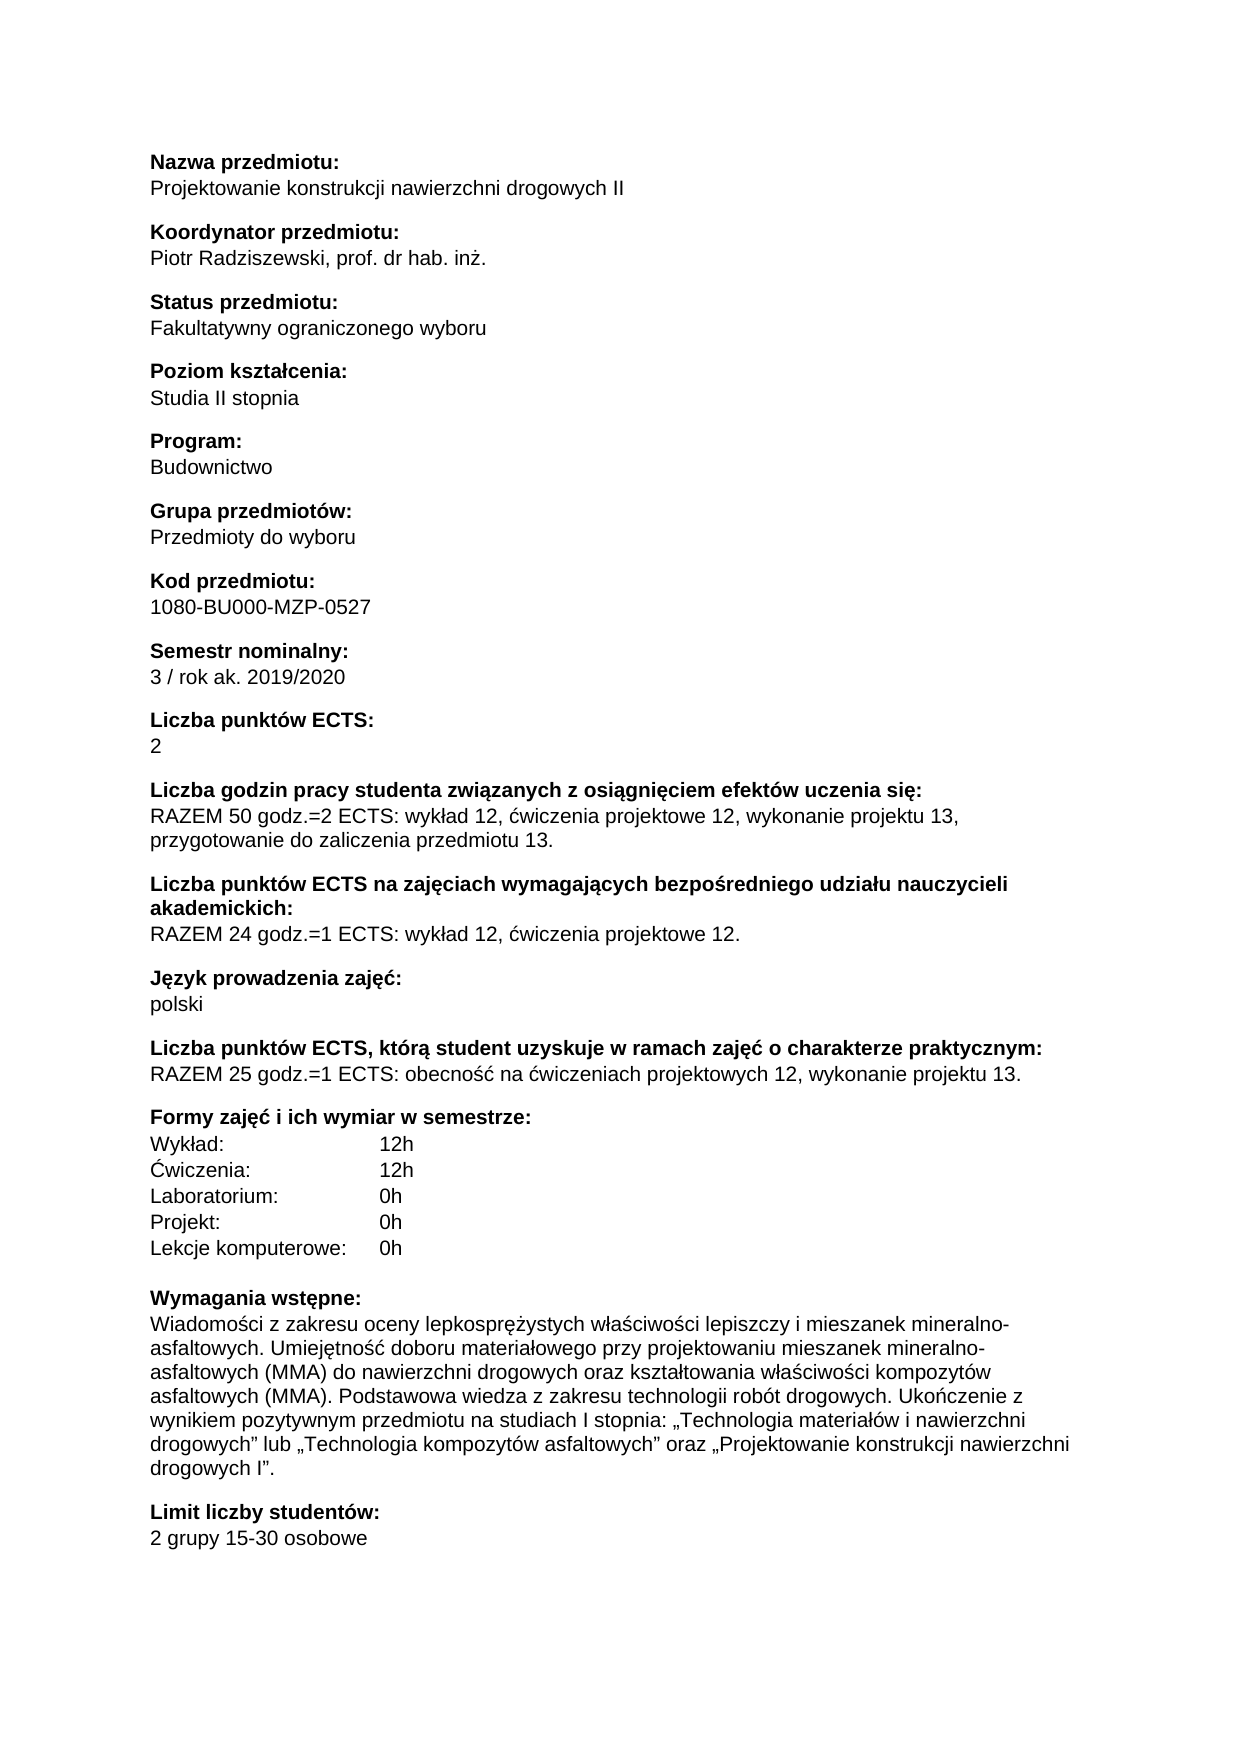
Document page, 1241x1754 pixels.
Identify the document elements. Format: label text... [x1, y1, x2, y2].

text Projektowanie konstrukcji nawierzchni drogowych II [150, 176, 1090, 200]
text Nazwa przedmiotu: [150, 150, 1090, 174]
text RAZEM 25 godz.=1 ECTS: obecność na ćwiczeniach projektowych 12, wykonanie projektu 13. [150, 1061, 1090, 1085]
text Liczba godzin pracy studenta związanych z osiągnięciem efektów uczenia się: [150, 778, 1090, 802]
text Wiadomości z zakresu oceny lepkosprężystych właściwości lepiszczy i mieszanek mineralno-asfaltowych. Umiejętność doboru materiałowego przy projektowaniu mieszanek mineralno-asfaltowych (MMA) do nawierzchni drogowych oraz kształtowania właściwości kompozytów asfaltowych (MMA). Podstawowa wiedza z zakresu technologii robót drogowych. Ukończenie z wynikiem pozytywnym przedmiotu na studiach I stopnia: „Technologia materiałów i nawierzchni drogowych” lub „Technologia kompozytów asfaltowych” oraz „Projektowanie konstrukcji nawierzchni drogowych I”. [150, 1312, 1090, 1480]
text 3 / rok ak. 2019/2020 [150, 664, 1090, 688]
text Limit liczby studentów: [150, 1499, 1090, 1523]
table_cell 0h [369, 1208, 597, 1234]
table_cell Lekcje komputerowe: [140, 1236, 367, 1260]
table_cell Projekt: [140, 1210, 367, 1234]
text Budownictwo [150, 455, 1090, 479]
text polski [150, 992, 1090, 1016]
text Status przedmiotu: [150, 289, 1090, 313]
table_cell Laboratorium: [140, 1184, 367, 1208]
text Studia II stopnia [150, 385, 1090, 409]
text 2 [150, 734, 1090, 758]
table_cell 0h [369, 1182, 597, 1208]
text Poziom kształcenia: [150, 359, 1090, 383]
text RAZEM 24 godz.=1 ECTS: wykład 12, ćwiczenia projektowe 12. [150, 922, 1090, 946]
text RAZEM 50 godz.=2 ECTS: wykład 12, ćwiczenia projektowe 12, wykonanie projektu 13, przygotowanie do zaliczenia przedmiotu 13. [150, 804, 1090, 852]
text Koordynator przedmiotu: [150, 220, 1090, 244]
text Fakultatywny ograniczonego wyboru [150, 316, 1090, 339]
table_cell 0h [369, 1234, 597, 1260]
text Grupa przedmiotów: [150, 499, 1090, 523]
table_cell Ćwiczenia: [140, 1158, 367, 1182]
text Liczba punktów ECTS na zajęciach wymagających bezpośredniego udziału nauczycieli akademickich: [150, 872, 1090, 920]
table_cell 12h [369, 1156, 597, 1182]
text Piotr Radziszewski, prof. dr hab. inż. [150, 246, 1090, 270]
text Przedmioty do wyboru [150, 525, 1090, 549]
table_header Wykład: [140, 1132, 367, 1156]
text Semestr nominalny: [150, 638, 1090, 662]
text Kod przedmiotu: [150, 569, 1090, 593]
text Liczba punktów ECTS: [150, 708, 1090, 732]
text 1080-BU000-MZP-0527 [150, 595, 1090, 619]
text Wymagania wstępne: [150, 1286, 1090, 1310]
text Język prowadzenia zajęć: [150, 966, 1090, 989]
text Liczba punktów ECTS, którą student uzyskuje w ramach zajęć o charakterze praktycznym: [150, 1035, 1090, 1059]
table_header 12h [369, 1132, 597, 1156]
text Program: [150, 429, 1090, 453]
text 2 grupy 15-30 osobowe [150, 1526, 1090, 1549]
text Formy zajęć i ich wymiar w semestrze: [150, 1105, 1090, 1129]
